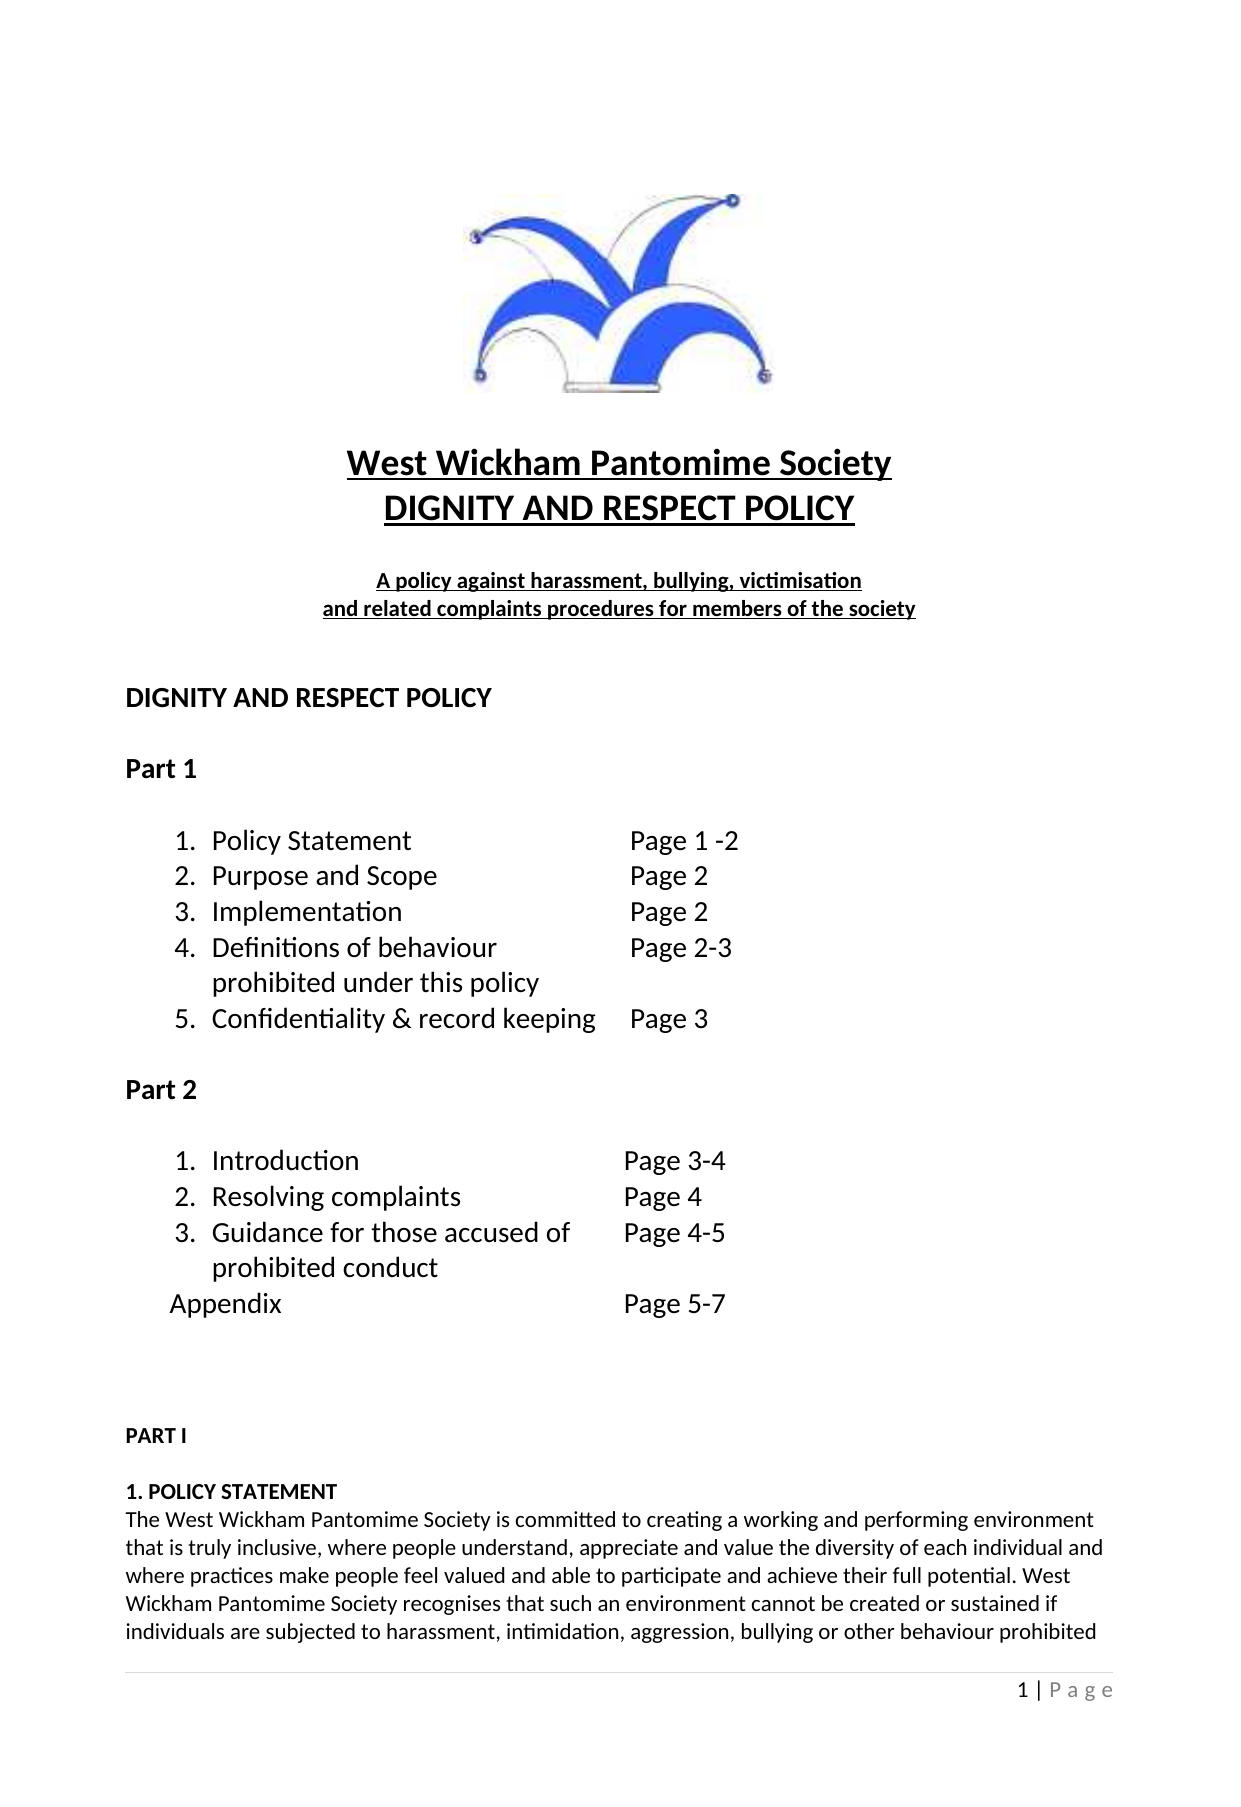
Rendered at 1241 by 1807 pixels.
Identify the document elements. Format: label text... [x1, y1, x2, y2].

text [125, 1505, 1113, 1645]
table_cell Page 2 [619, 858, 1112, 893]
text DIGNITY AND RESPECT POLICY [125, 484, 1113, 530]
text A policy against harassment, bullying, victimisation [125, 566, 1113, 594]
text PART I [125, 1421, 1113, 1449]
table_cell Page 2 [619, 893, 1112, 929]
table_header Page 3-4 [612, 1143, 1114, 1178]
table_cell Page 5-7 [612, 1285, 1114, 1321]
table_cell Page 4-5 [612, 1214, 1114, 1285]
table_cell Page 4 [612, 1178, 1114, 1214]
text DIGNITY AND RESPECT POLICY [125, 679, 1113, 715]
table_cell Implementation [125, 893, 618, 929]
text and related complaints procedures for members of the society [125, 594, 1113, 622]
text Part 1 [125, 751, 1113, 786]
table_cell Definitions of behaviour prohibited under this policy [125, 929, 618, 1000]
text 1. POLICY STATEMENT [125, 1477, 1113, 1505]
text Part 2 [125, 1071, 1113, 1107]
table_cell Page 3 [619, 1000, 1112, 1036]
table_cell Appendix [125, 1285, 612, 1321]
table_header Page 1 -2 [619, 822, 1112, 857]
table_cell Page 2-3 [619, 929, 1112, 1000]
table_header Introduction [125, 1143, 612, 1178]
picture [462, 194, 776, 393]
table_cell Resolving complaints [125, 1178, 612, 1214]
text West Wickham Pantomime Society [125, 438, 1113, 484]
table_cell Purpose and Scope [125, 858, 618, 893]
table_cell Guidance for those accused of prohibited conduct [125, 1214, 612, 1285]
table_header Policy Statement [125, 822, 618, 857]
table_cell Confidentiality & record keeping [125, 1000, 618, 1036]
